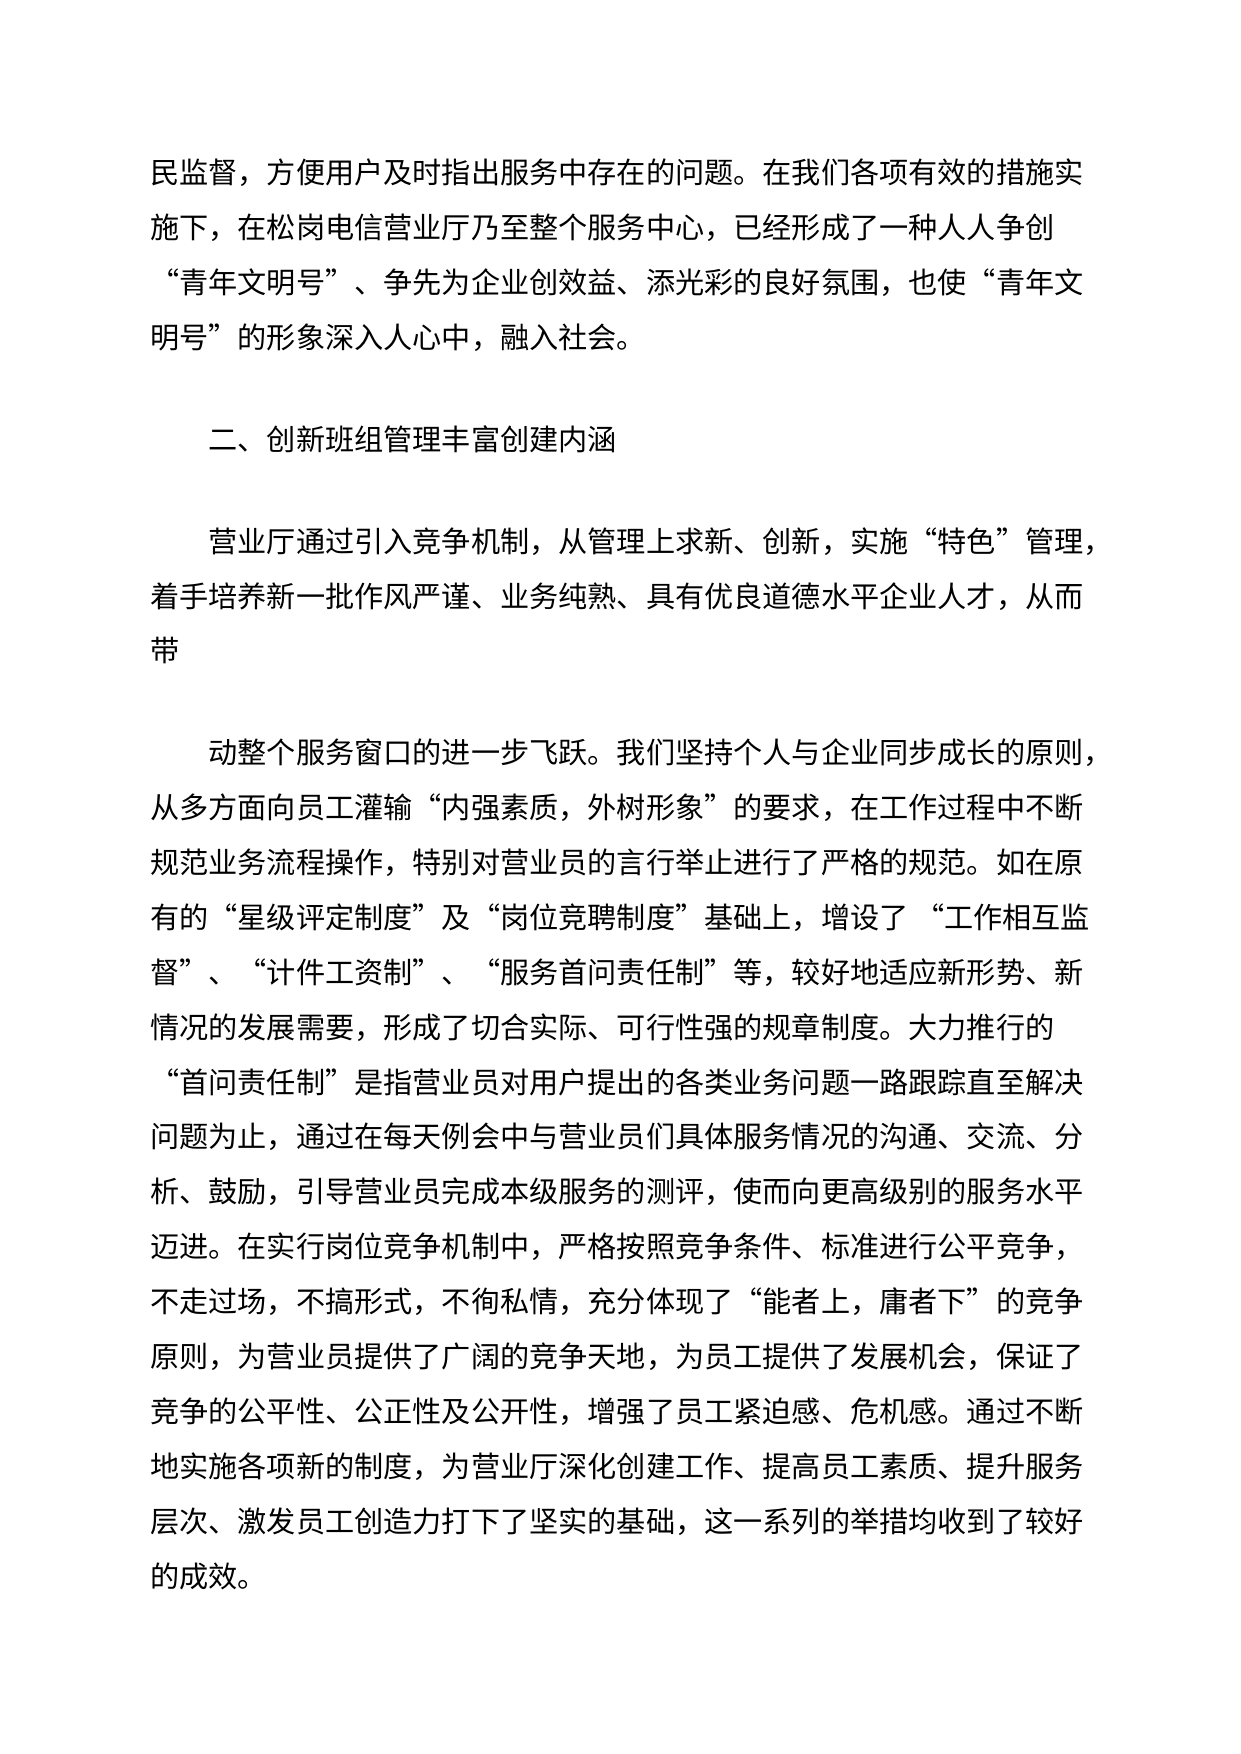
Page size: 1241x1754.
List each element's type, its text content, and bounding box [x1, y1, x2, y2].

text 营业厅通过引入竞争机制，从管理上求新、创新，实施“特色”管理，着手培养新一批作风严谨、业务纯熟、具有优良道德水平企业人才，从而带 [150, 518, 1090, 670]
text 动整个服务窗口的进一步飞跃。我们坚持个人与企业同步成长的原则，从多方面向员工灌输“内强素质，外树形象”的要求，在工作过程中不断规范业务流程操作，特别对营业员的言行举止进行了严格的规范。如在原有的“星级评定制度”及“岗位竞聘制度”基础上，增设了 “工作相互监督”、“计件工资制”、“服务首问责任制”等，较好地适应新形势、新情况的发展需要，形成了切合实际、可行性强的规章制度。大力推行的“首问责任制”是指营业员对用户提出的各类业务问题一路跟踪直至解决问题为止，通过在每天例会中与营业员们具体服务情况的沟通、交流、分析、鼓励，引导营业员完成本级服务的测评，使而向更高级别的服务水平迈进。在实行岗位竞争机制中，严格按照竞争条件、标准进行公平竞争，不走过场，不搞形式，不徇私情，充分体现了“能者上，庸者下”的竞争原则，为营业员提供了广阔的竞争天地，为员工提供了发展机会，保证了竞争的公平性、公正性及公开性，增强了员工紧迫感、危机感。通过不断地实施各项新的制度，为营业厅深化创建工作、提高员工素质、提升服务层次、激发员工创造力打下了坚实的基础，这一系列的举措均收到了较好的成效。 [150, 730, 1090, 1596]
text 二、创新班组管理丰富创建内涵 [150, 416, 1090, 459]
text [150, 150, 1090, 357]
